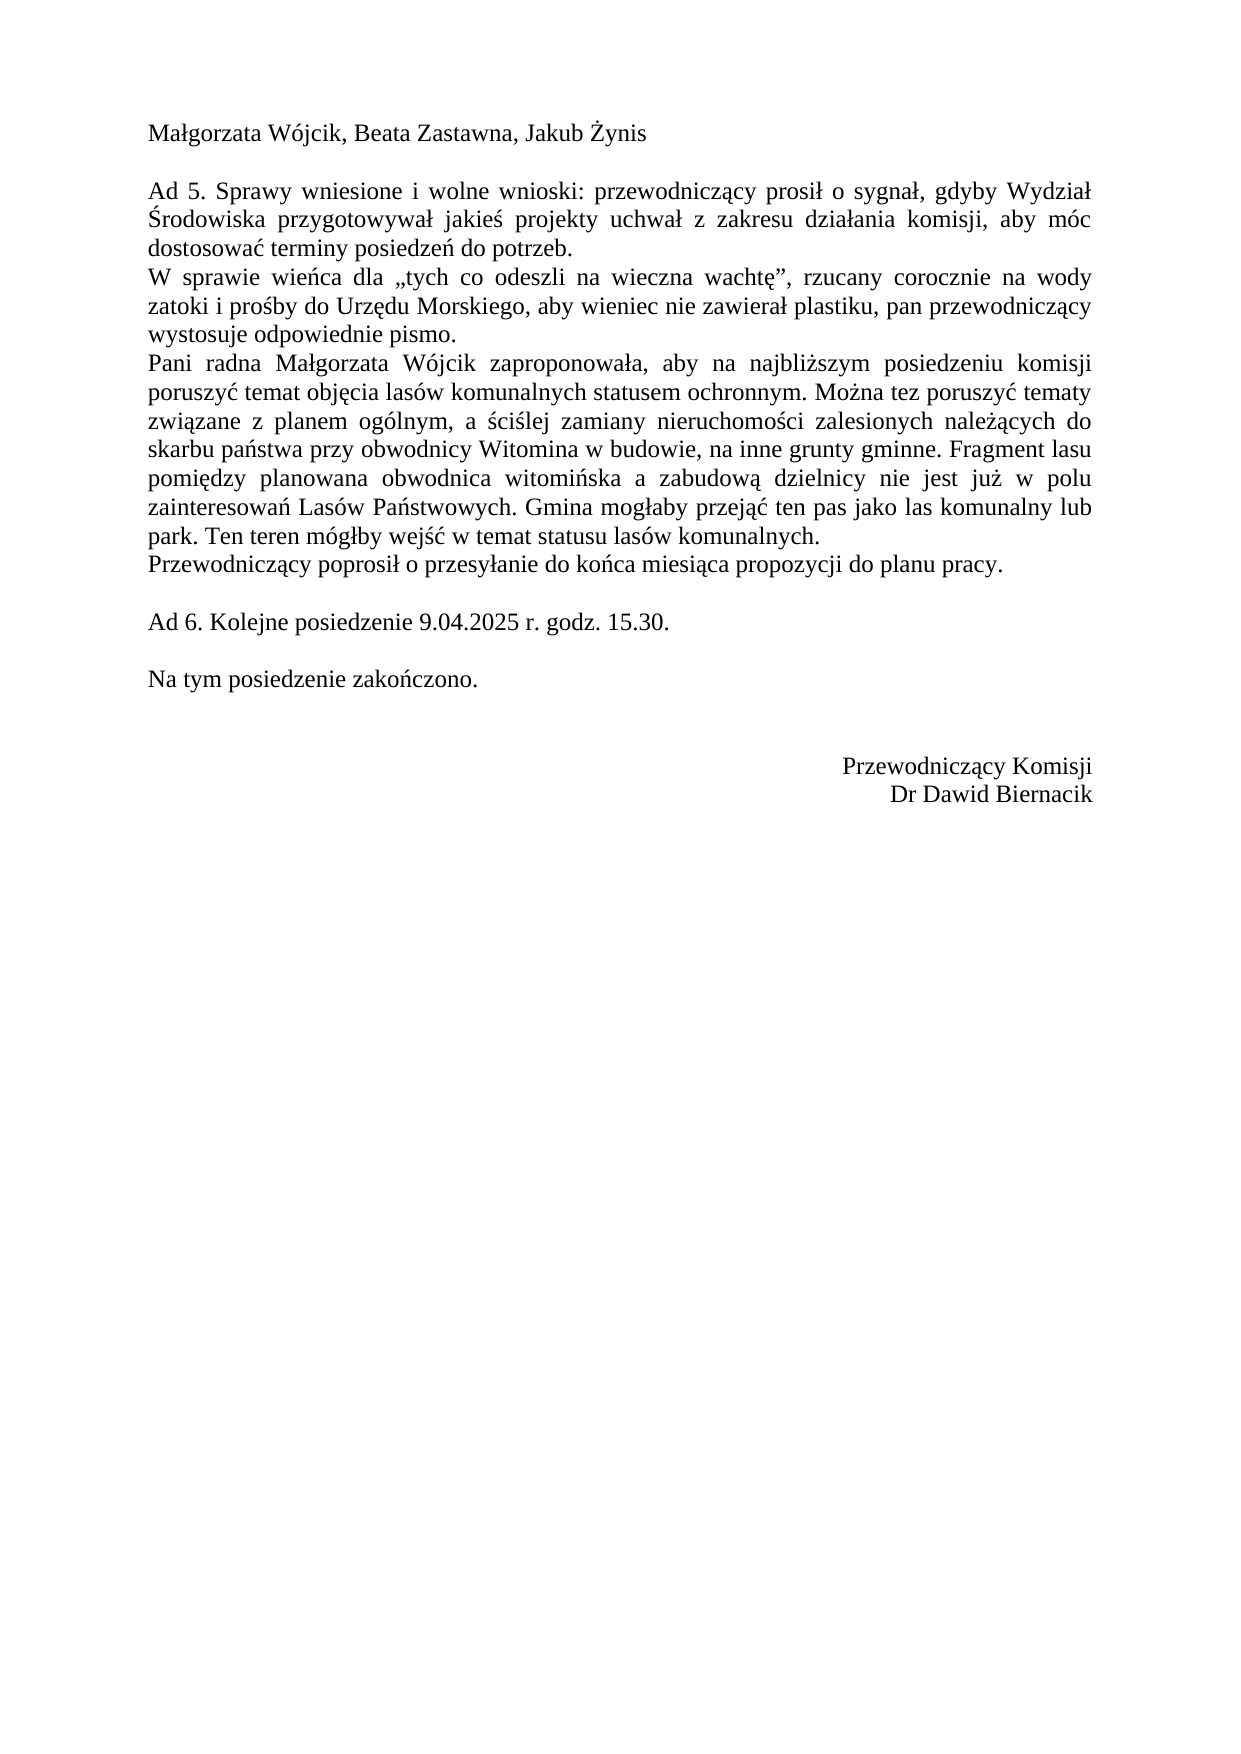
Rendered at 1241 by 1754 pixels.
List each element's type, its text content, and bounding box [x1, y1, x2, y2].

text Ad 6. Kolejne posiedzenie 9.04.2025 r. godz. 15.30. [148, 607, 1093, 636]
text Przewodniczący Komisji [148, 693, 1093, 779]
text Dr Dawid Biernacik [148, 779, 1093, 839]
text Przewodniczący poprosił o przesyłanie do końca miesiąca propozycji do planu pracy. [148, 549, 1093, 578]
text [148, 118, 1093, 147]
text W sprawie wieńca dla „tych co odeszli na wieczna wachtę”, rzucany corocznie na wody zatoki i prośby do Urzędu Morskiego, aby wieniec nie zawierał plastiku, pan przewodniczący wystosuje odpowiednie pismo. [148, 262, 1093, 348]
text Pani radna Małgorzata Wójcik zaproponowała, aby na najbliższym posiedzeniu komisji poruszyć temat objęcia lasów komunalnych statusem ochronnym. Można tez poruszyć tematy związane z planem ogólnym, a ściślej zamiany nieruchomości zalesionych należących do skarbu państwa przy obwodnicy Witomina w budowie, na inne grunty gminne. Fragment lasu pomiędzy planowana obwodnica witomińska a zabudową dzielnicy nie jest już w polu zainteresowań Lasów Państwowych. Gmina mogłaby przejąć ten pas jako las komunalny lub park. Ten teren mógłby wejść w temat statusu lasów komunalnych. [148, 348, 1093, 549]
text Na tym posiedzenie zakończono. [148, 664, 1093, 693]
text Ad 5. Sprawy wniesione i wolne wnioski: przewodniczący prosił o sygnał, gdyby Wydział Środowiska przygotowywał jakieś projekty uchwał z zakresu działania komisji, aby móc dostosować terminy posiedzeń do potrzeb. [148, 176, 1093, 262]
